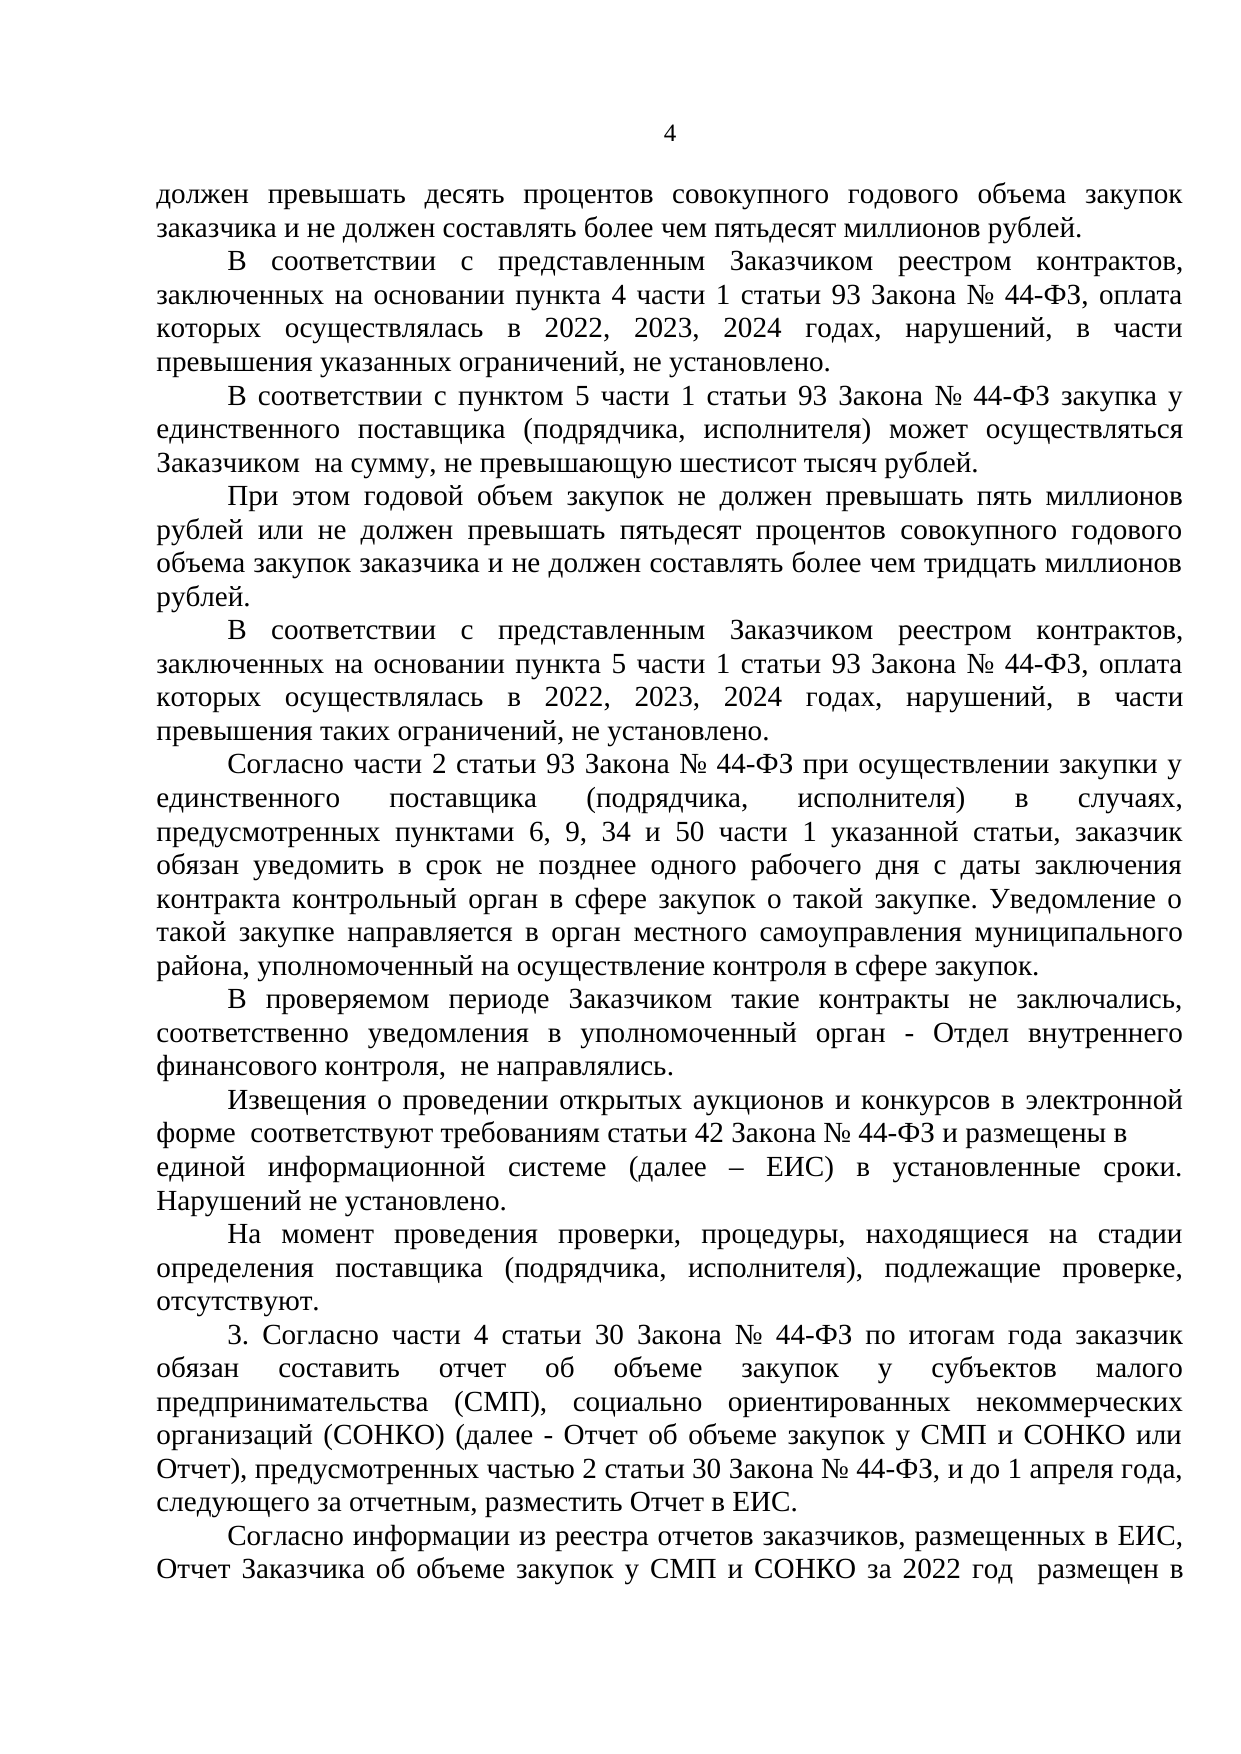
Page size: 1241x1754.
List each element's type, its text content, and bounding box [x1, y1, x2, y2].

text Извещения о проведении открытых аукционов и конкурсов в электронной форме соответствуют требованиям статьи 42 Закона № 44-ФЗ и размещены в [156, 1082, 1184, 1149]
text В соответствии с пунктом 5 части 1 статьи 93 Закона № 44-ФЗ закупка у единственного поставщика (подрядчика, исполнителя) может осуществляться Заказчиком на сумму, не превышающую шестисот тысяч рублей. [156, 378, 1184, 478]
text В проверяемом периоде Заказчиком такие контракты не заключались, соответственно уведомления в уполномоченный орган - Отдел внутреннего финансового контроля, не направлялись. [156, 981, 1184, 1082]
text Согласно части 2 статьи 93 Закона № 44-ФЗ при осуществлении закупки у единственного поставщика (подрядчика, исполнителя) в случаях, предусмотренных пунктами 6, 9, 34 и 50 части 1 указанной статьи, заказчик обязан уведомить в срок не позднее одного рабочего дня с даты заключения контракта контрольный орган в сфере закупок о такой закупке. Уведомление о такой закупке направляется в орган местного самоуправления муниципального района, уполномоченный на осуществление контроля в сфере закупок. [156, 747, 1184, 981]
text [156, 176, 1184, 243]
text В соответствии с представленным Заказчиком реестром контрактов, заключенных на основании пункта 5 части 1 статьи 93 Закона № 44-ФЗ, оплата которых осуществлялась в 2022, 2023, 2024 годах, нарушений, в части превышения таких ограничений, не установлено. [156, 612, 1184, 747]
text единой информационной системе (далее – ЕИС) в установленные сроки. Нарушений не установлено. [156, 1149, 1184, 1216]
text При этом годовой объем закупок не должен превышать пять миллионов рублей или не должен превышать пятьдесят процентов совокупного годового объема закупок заказчика и не должен составлять более чем тридцать миллионов рублей. [156, 478, 1184, 612]
text В соответствии с представленным Заказчиком реестром контрактов, заключенных на основании пункта 4 части 1 статьи 93 Закона № 44-ФЗ, оплата которых осуществлялась в 2022, 2023, 2024 годах, нарушений, в части превышения указанных ограничений, не установлено. [156, 243, 1184, 378]
text 3. Согласно части 4 статьи 30 Закона № 44-ФЗ по итогам года заказчик обязан составить отчет об объеме закупок у субъектов малого предпринимательства (СМП), социально ориентированных некоммерческих организаций (СОНКО) (далее - Отчет об объеме закупок у СМП и СОНКО или Отчет), предусмотренных частью 2 статьи 30 Закона № 44-ФЗ, и до 1 апреля года, следующего за отчетным, разместить Отчет в ЕИС. [156, 1317, 1184, 1518]
text На момент проведения проверки, процедуры, находящиеся на стадии определения поставщика (подрядчика, исполнителя), подлежащие проверке, отсутствуют. [156, 1216, 1184, 1317]
